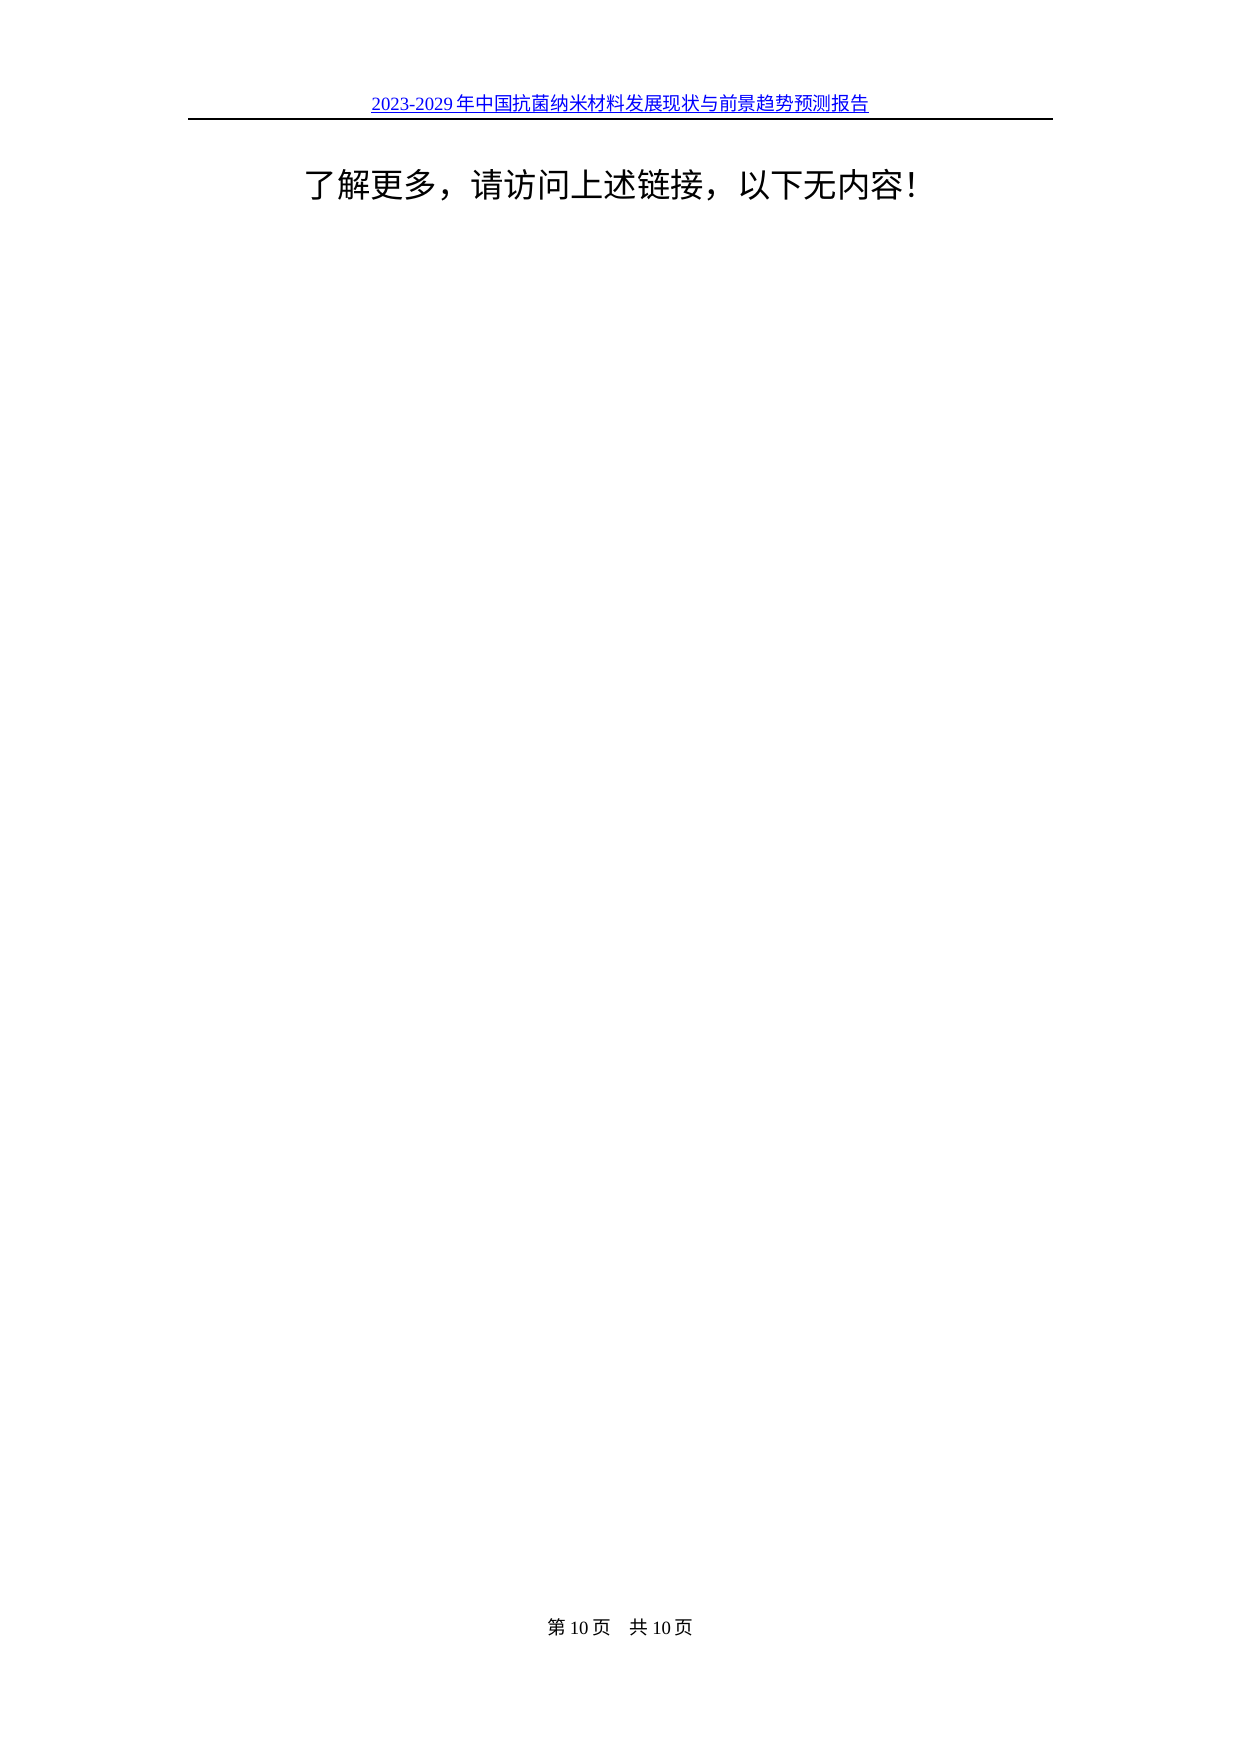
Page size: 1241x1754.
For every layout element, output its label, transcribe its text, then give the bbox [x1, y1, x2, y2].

title 了解更多，请访问上述链接，以下无内容！ [187, 150, 1053, 215]
